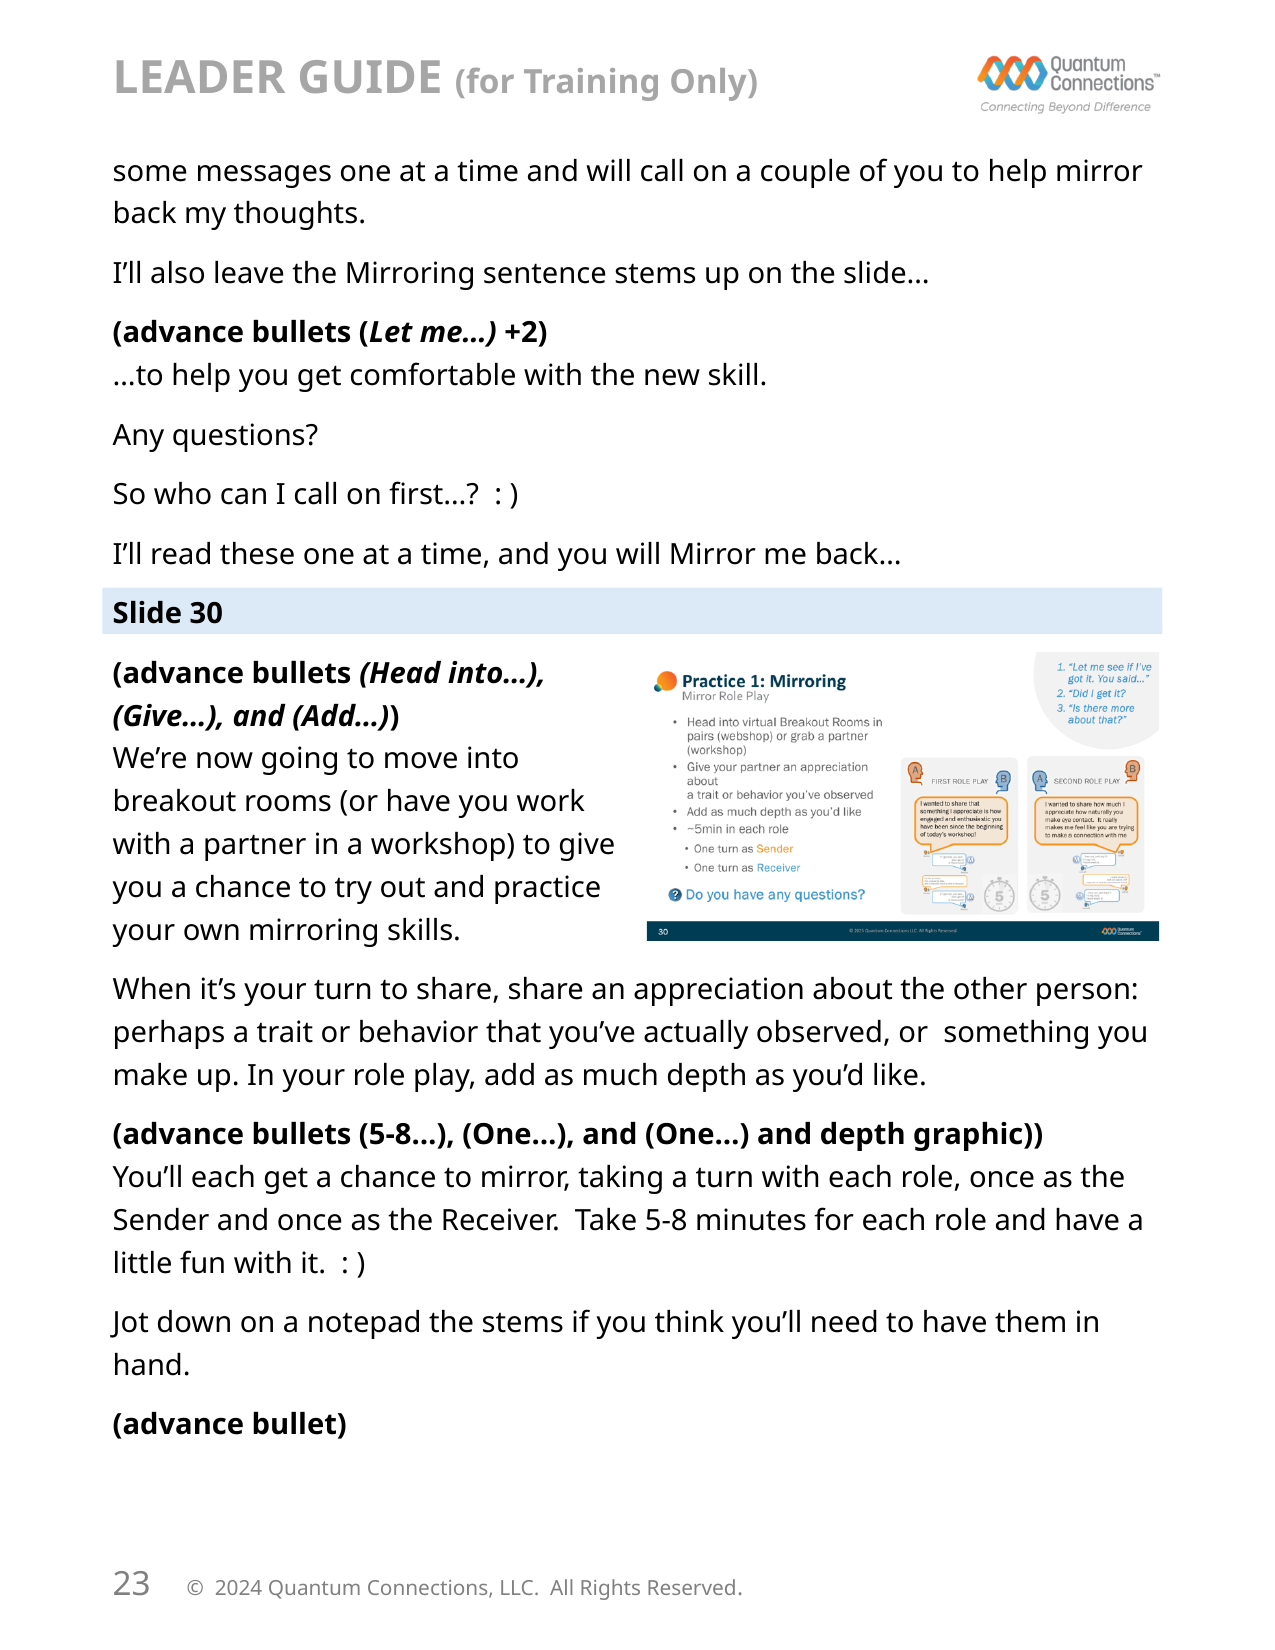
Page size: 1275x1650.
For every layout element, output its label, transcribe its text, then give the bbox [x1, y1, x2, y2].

picture [1104, 928, 1115, 934]
text We’re now going to move into breakout rooms (or have you work with a partner in a workshop) to give you a chance to try out and practice your own mirroring skills. [112, 738, 1162, 948]
text (advance bullets (5-8…), (One…), and (One…) and depth graphic)) [112, 1113, 1162, 1153]
text Slide 30 [112, 592, 1162, 632]
picture [646, 652, 1160, 921]
text Jot down on a notepad the stems if you think you’ll need to have them in hand. [112, 1301, 1162, 1384]
picture [970, 46, 1163, 116]
text I’ll read these one at a time, and you will Mirror me back… [112, 533, 1162, 573]
text When it’s your turn to share, share an appreciation about the other person: perhaps a trait or behavior that you’ve actually observed, or something you make up. In your role play, add as much depth as you’d like. [112, 968, 1162, 1094]
text …to help you get comfortable with the new skill. [112, 354, 1162, 394]
text (advance bullets (Let me…) +2) [112, 312, 1162, 351]
text So who can I call on first…? : ) [112, 473, 1162, 513]
text Any questions? [112, 414, 1162, 454]
text I’ll also leave the Mirroring sentence stems up on the slide… [112, 252, 1162, 292]
text (advance bullets (Head into…), (Give…), and (Add…)) [112, 652, 646, 734]
text You’ll each get a chance to mirror, taking a turn with each role, once as the Sender and once as the Receiver. Take 5-8 minutes for each role and have a little fun with it. : ) [112, 1156, 1162, 1282]
text (advance bullet) [112, 1404, 1162, 1443]
